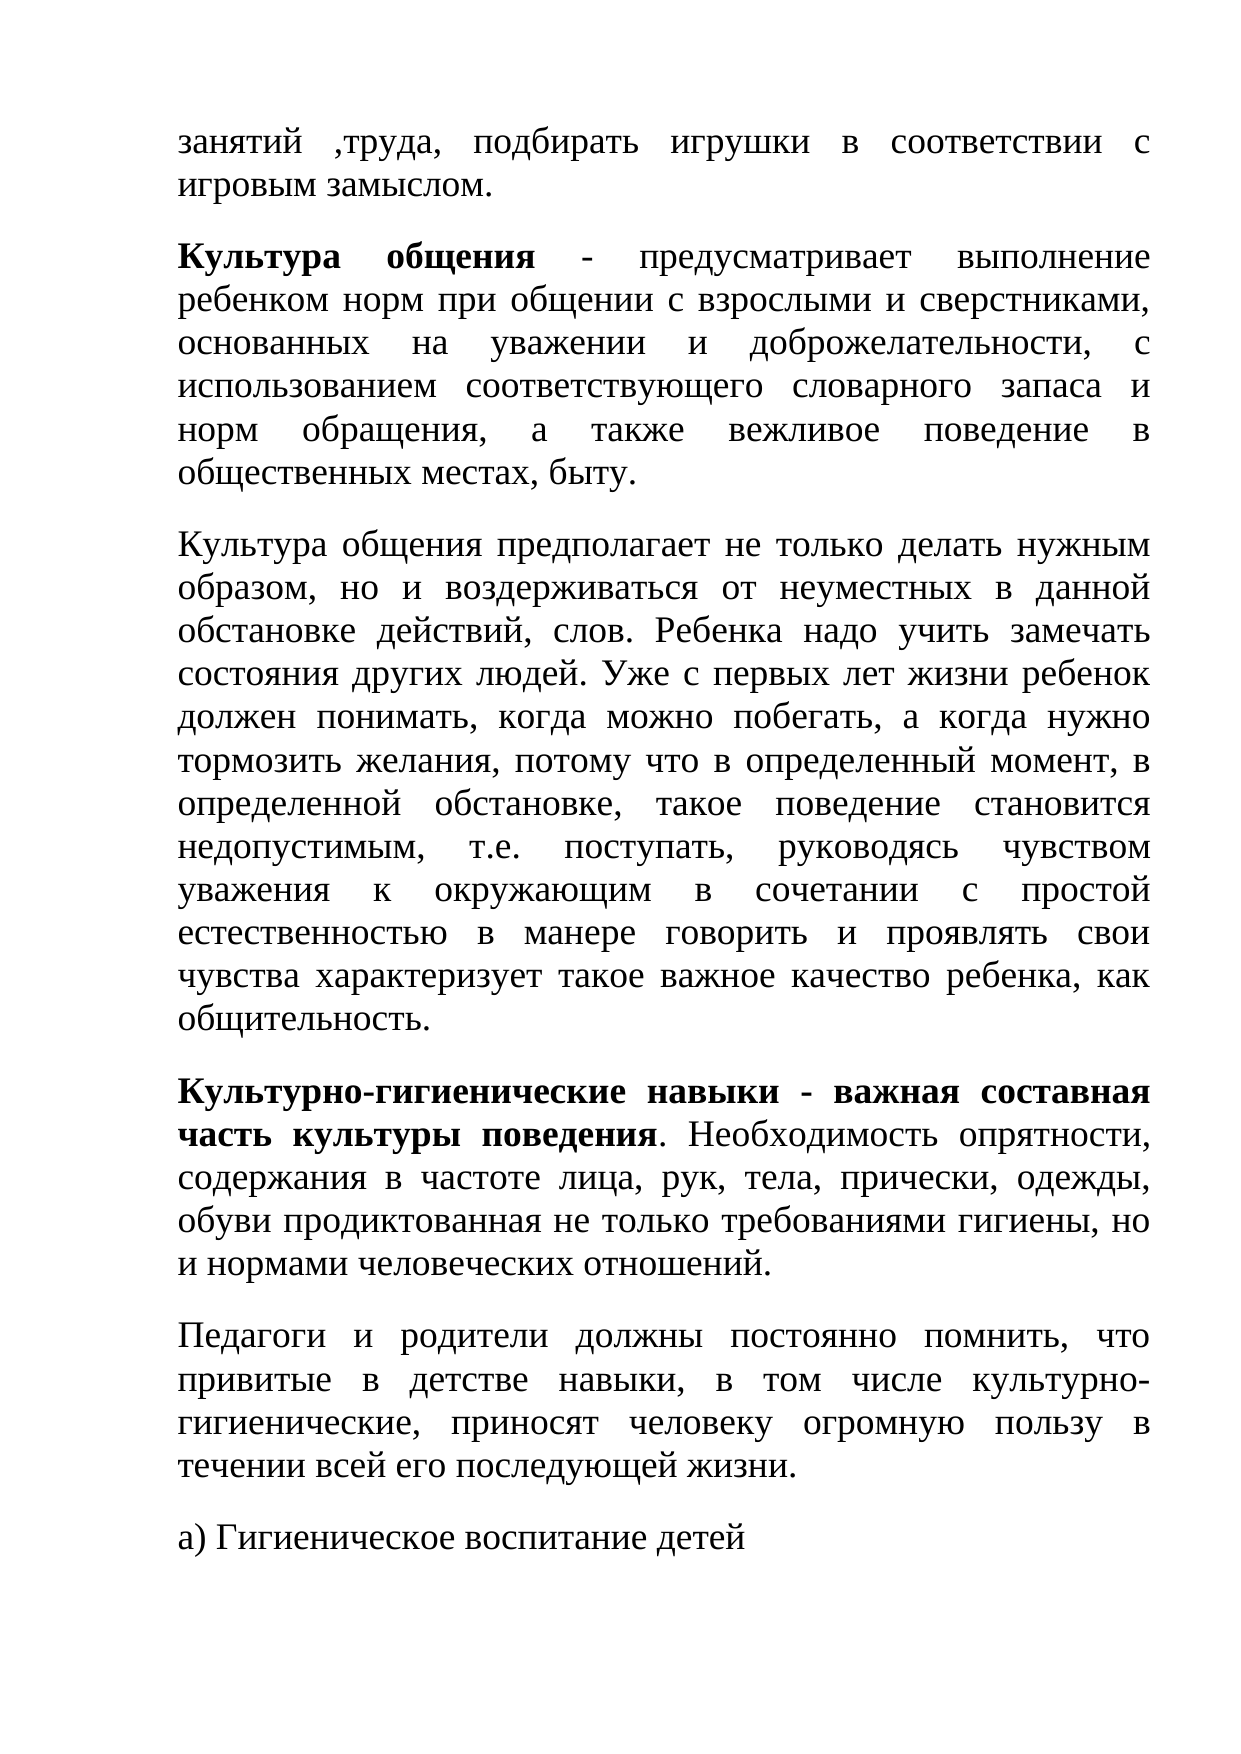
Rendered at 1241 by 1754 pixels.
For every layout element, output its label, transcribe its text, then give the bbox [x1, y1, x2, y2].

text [177, 118, 1152, 204]
text а) Гигиеническое воспитание детей [177, 1514, 1152, 1558]
text Культурно-гигиенические навыки - важная составная часть культуры поведения. Необходимость опрятности, содержания в частоте лица, рук, тела, прически, одежды, обуви продиктованная не только требованиями гигиены, но и нормами человеческих отношений. [177, 1068, 1152, 1284]
text Педагоги и родители должны постоянно помнить, что привитые в детстве навыки, в том числе культурно-гигиенические, приносят человеку огромную пользу в течении всей его последующей жизни. [177, 1313, 1152, 1485]
text Культура общения - предусматривает выполнение ребенком норм при общении с взрослыми и сверстниками, основанных на уважении и доброжелательности, с использованием соответствующего словарного запаса и норм обращения, а также вежливое поведение в общественных местах, быту. [177, 233, 1152, 492]
text Культура общения предполагает не только делать нужным образом, но и воздерживаться от неуместных в данной обстановке действий, слов. Ребенка надо учить замечать состояния других людей. Уже с первых лет жизни ребенок должен понимать, когда можно побегать, а когда нужно тормозить желания, потому что в определенный момент, в определенной обстановке, такое поведение становится недопустимым, т.е. поступать, руководясь чувством уважения к окружающим в сочетании с простой естественностью в манере говорить и проявлять свои чувства характеризует такое важное качество ребенка, как общительность. [177, 521, 1152, 1039]
